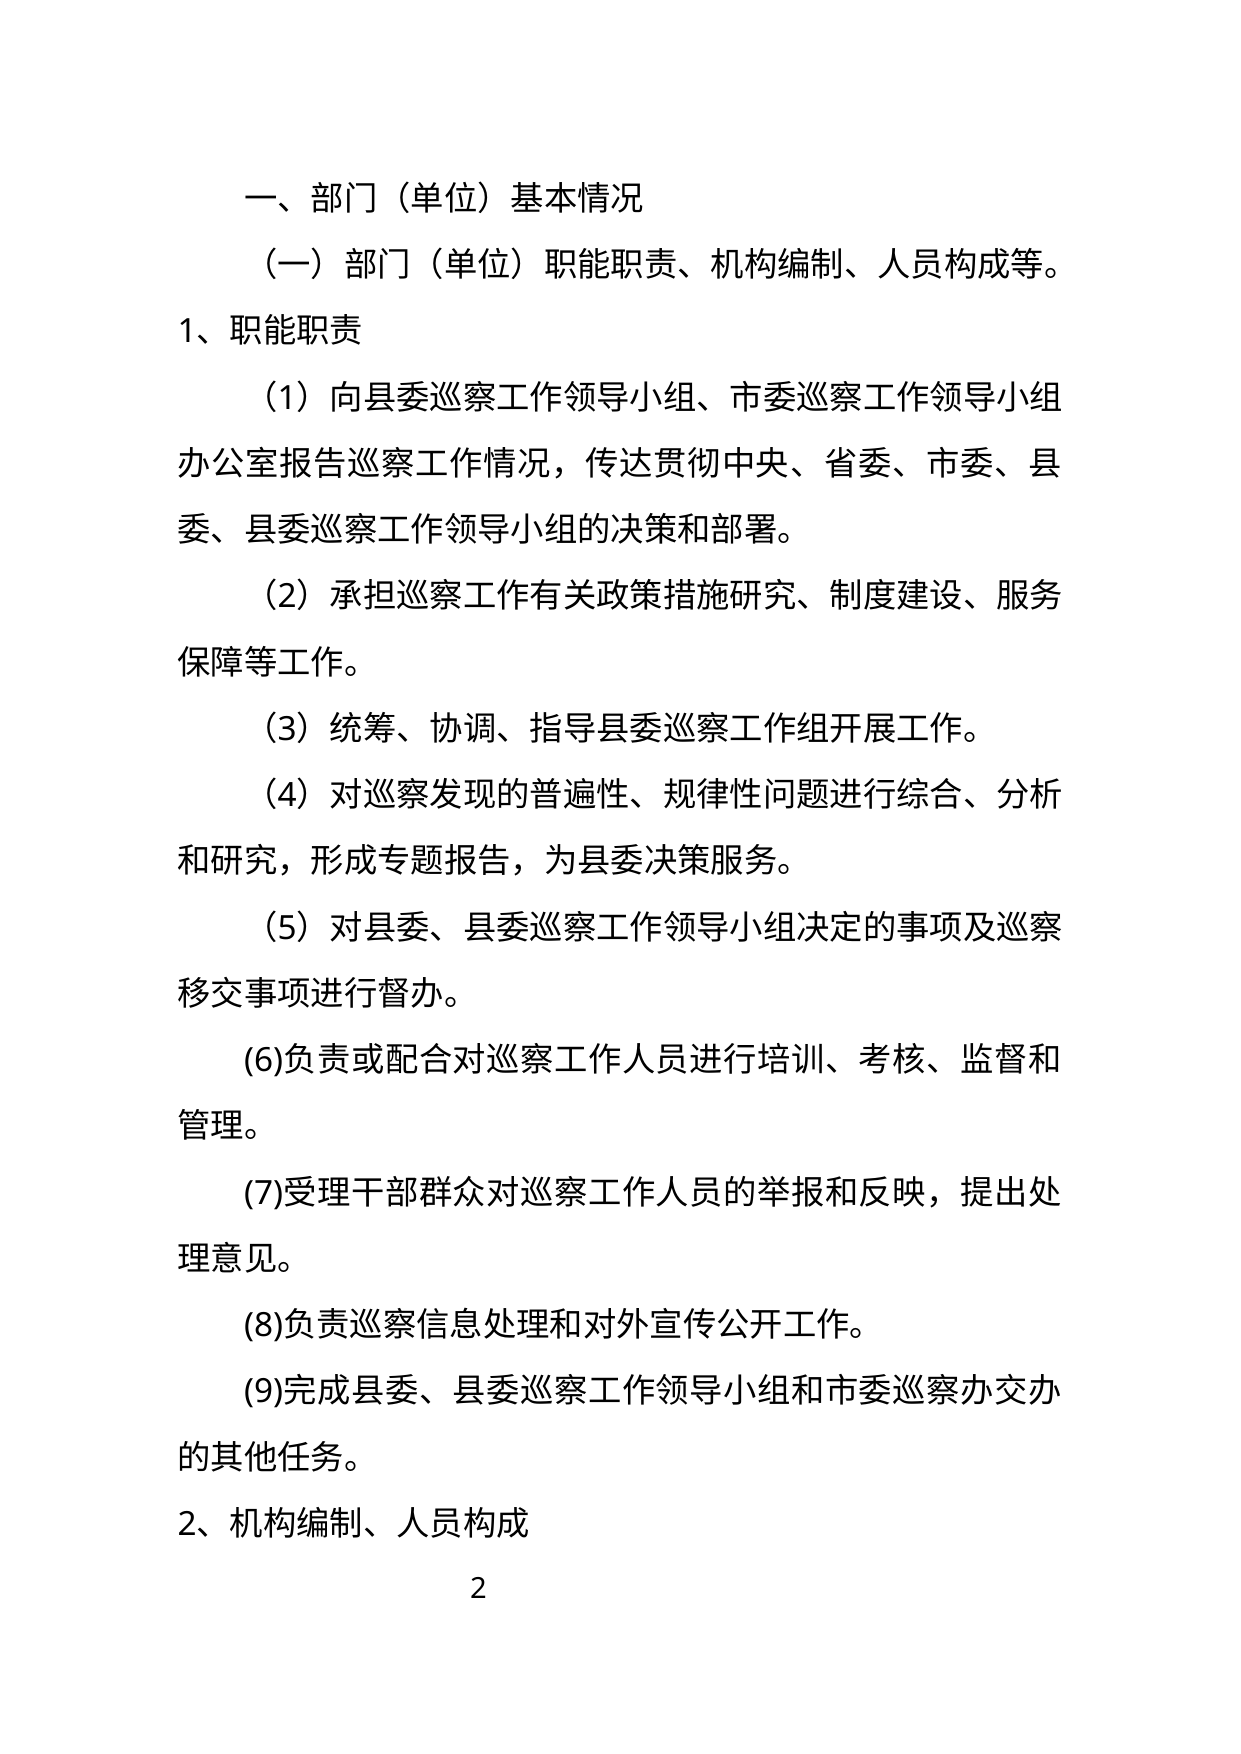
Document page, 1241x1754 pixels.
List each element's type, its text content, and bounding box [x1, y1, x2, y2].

text (8)负责巡察信息处理和对外宣传公开工作。 [177, 1289, 1063, 1355]
text （1）向县委巡察工作领导小组、市委巡察工作领导小组办公室报告巡察工作情况，传达贯彻中央、省委、市委、县委、县委巡察工作领导小组的决策和部署。 [177, 362, 1063, 560]
text (7)受理干部群众对巡察工作人员的举报和反映，提出处理意见。 [177, 1157, 1063, 1289]
list 部门（单位）职能职责、机构编制、人员构成等。 [177, 229, 1063, 295]
list 部门（单位）基本情况 [244, 163, 1063, 229]
text (9)完成县委、县委巡察工作领导小组和市委巡察办交办的其他任务。 [177, 1355, 1063, 1488]
text （2）承担巡察工作有关政策措施研究、制度建设、服务保障等工作。 [177, 560, 1063, 693]
text （3）统筹、协调、指导县委巡察工作组开展工作。 [177, 693, 1063, 759]
list 1、职能职责 [177, 295, 1063, 362]
list 2、机构编制、人员构成 [177, 1488, 1063, 1554]
text （5）对县委、县委巡察工作领导小组决定的事项及巡察移交事项进行督办。 [177, 892, 1063, 1024]
text （4）对巡察发现的普遍性、规律性问题进行综合、分析和研究，形成专题报告，为县委决策服务。 [177, 759, 1063, 892]
text (6)负责或配合对巡察工作人员进行培训、考核、监督和管理。 [177, 1024, 1063, 1157]
